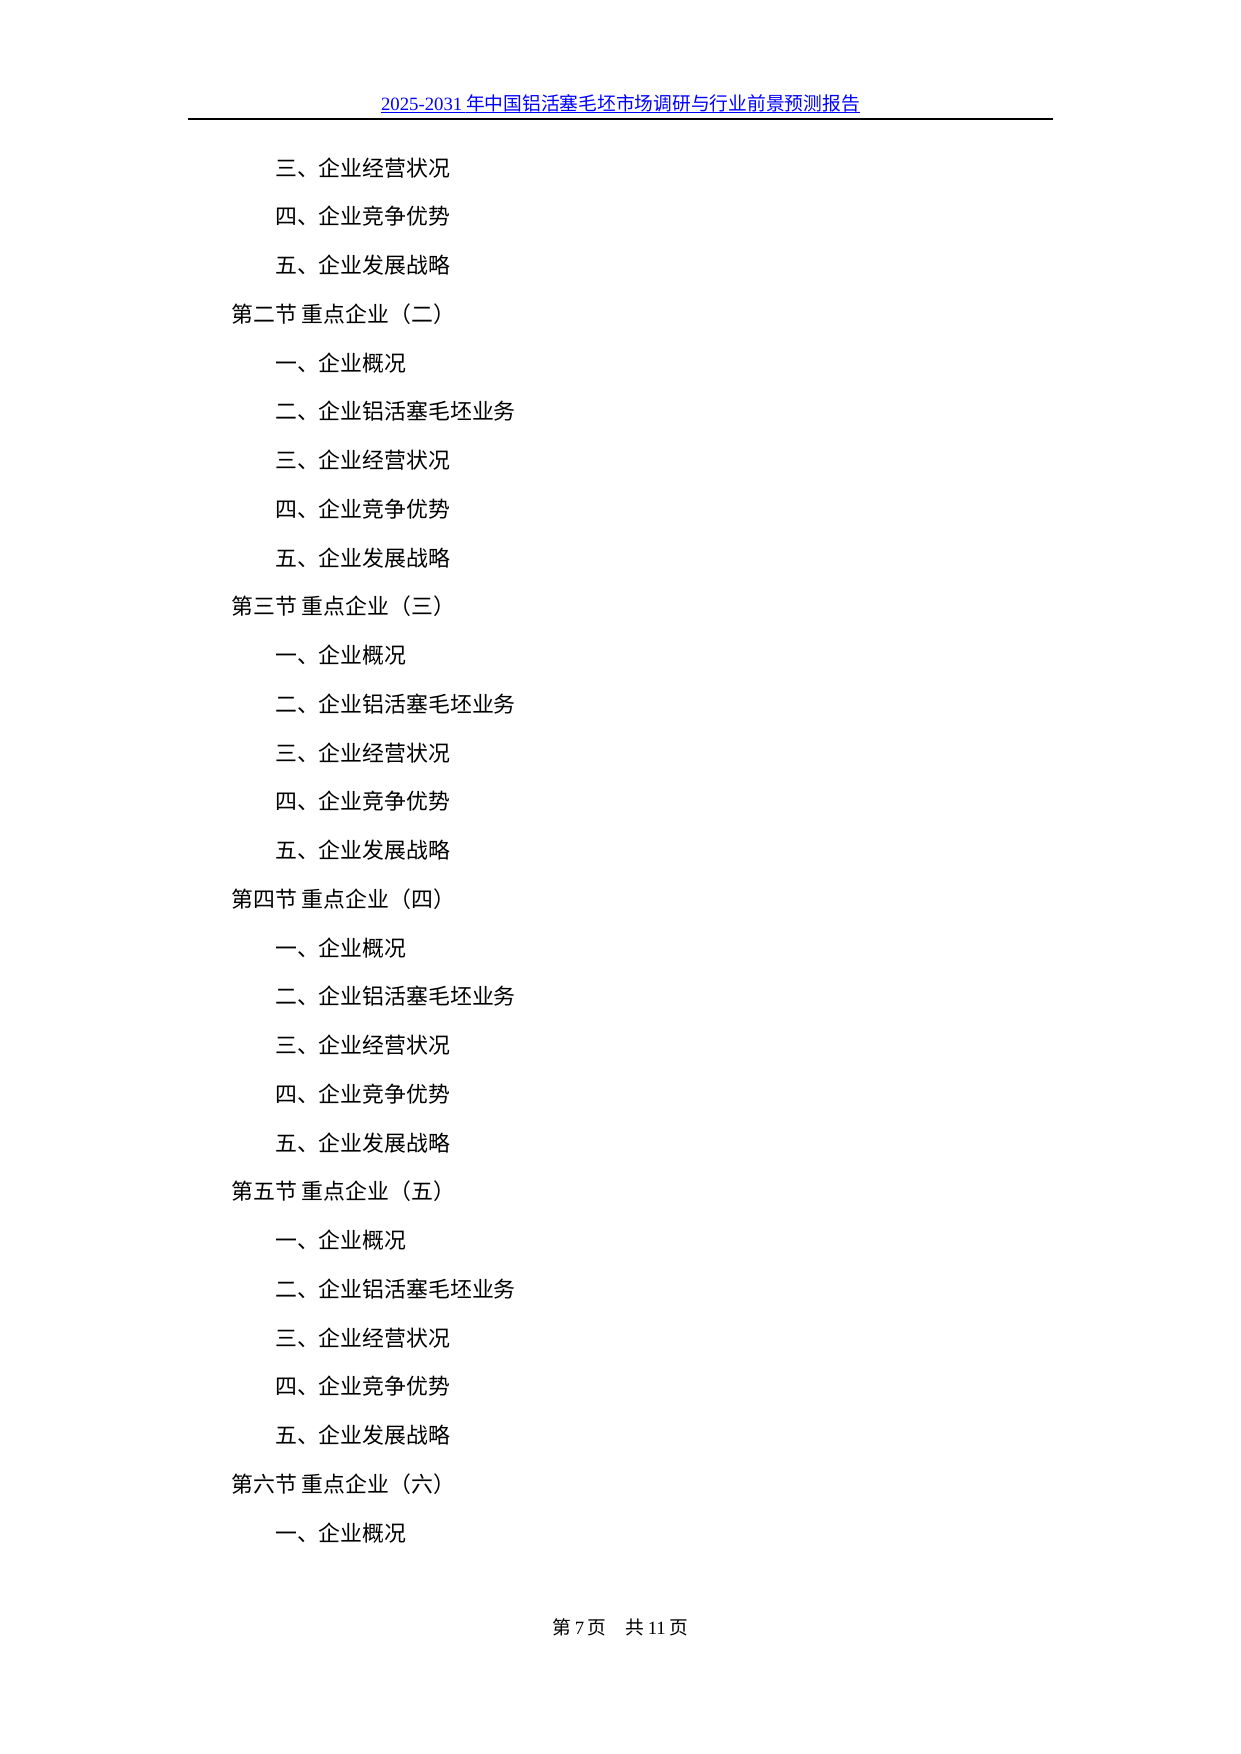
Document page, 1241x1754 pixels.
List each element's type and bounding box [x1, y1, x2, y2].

text [187, 150, 1053, 1548]
